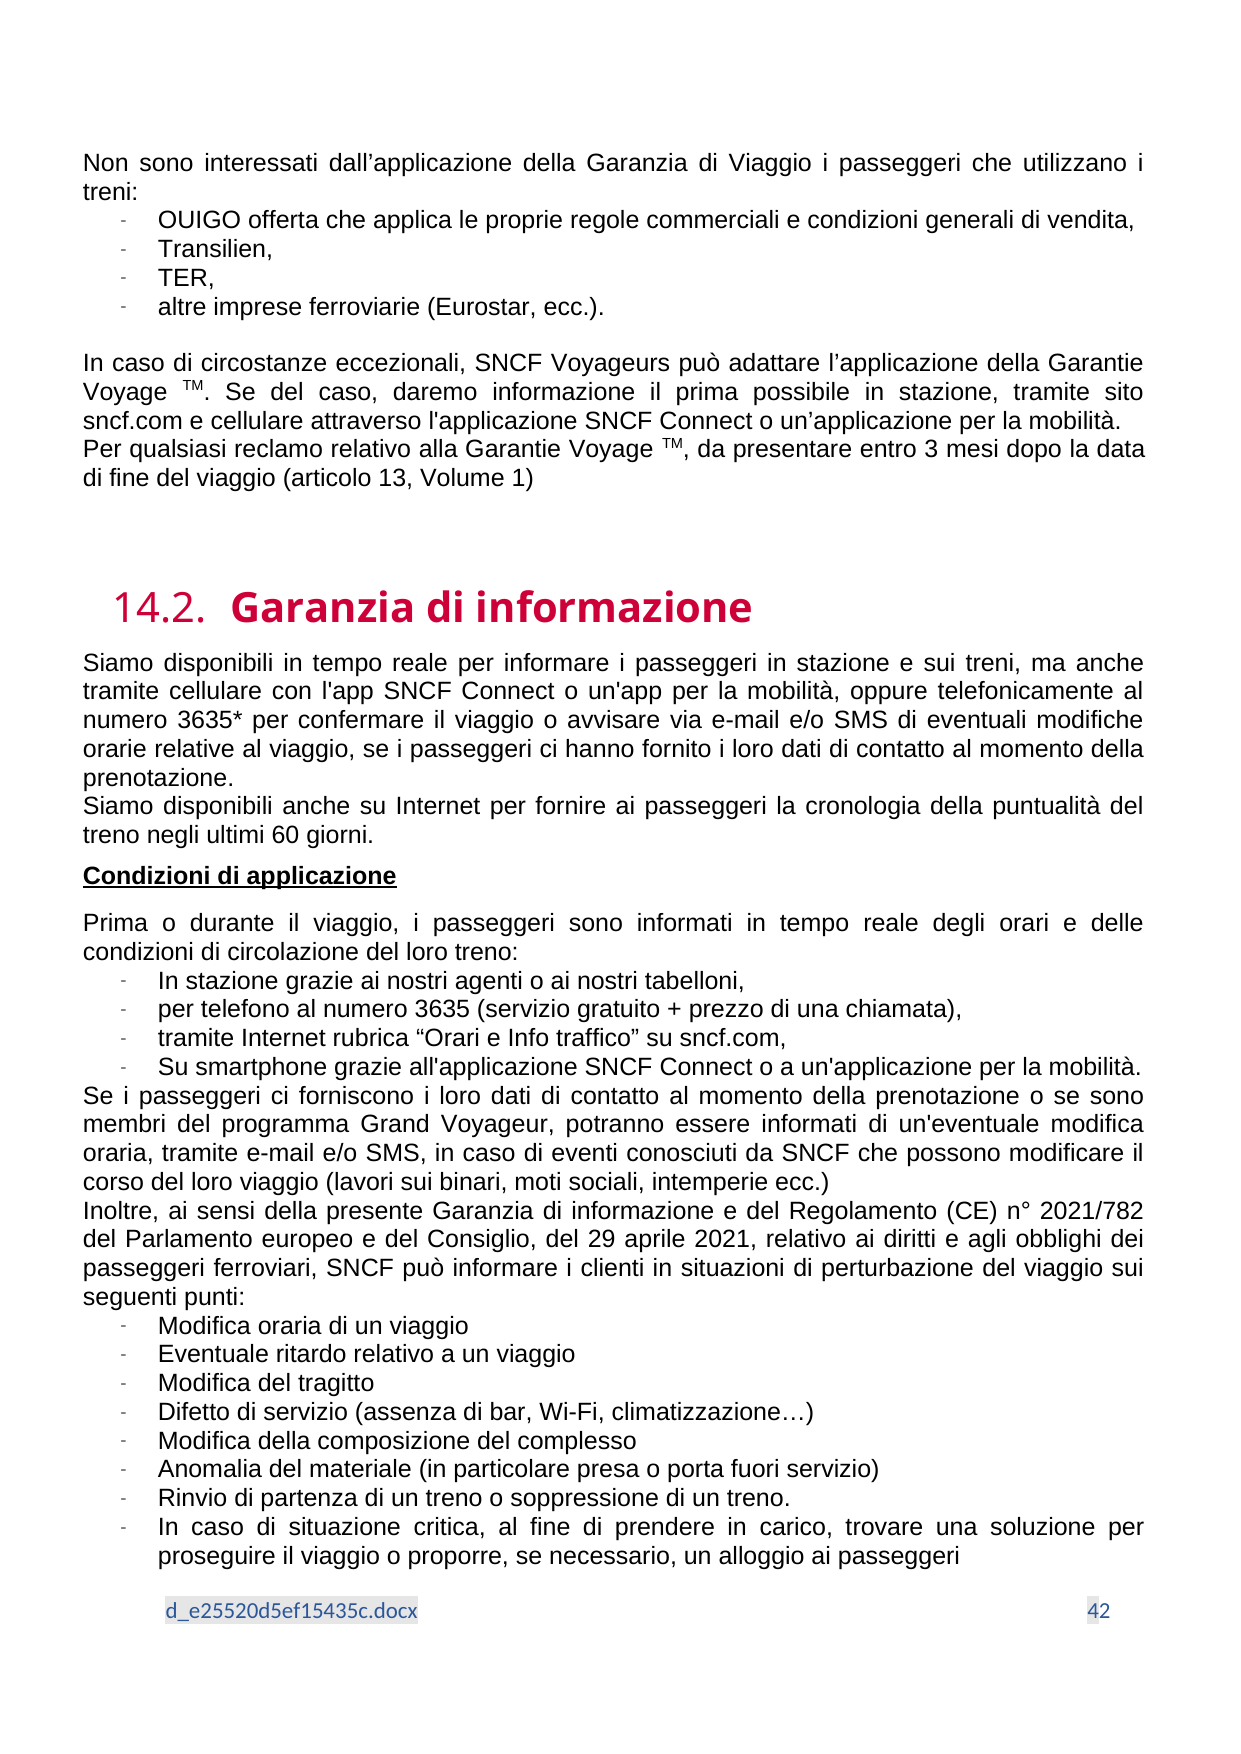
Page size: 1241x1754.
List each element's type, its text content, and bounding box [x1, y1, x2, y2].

list Anomalia del materiale (in particolare presa o porta fuori servizio) [120, 1454, 1146, 1483]
list In caso di situazione critica, al fine di prendere in carico, trovare una soluzione per proseguire il viaggio o proporre, se necessario, un alloggio ai passeggeri [120, 1512, 1146, 1569]
list Su smartphone grazie all'applicazione SNCF Connect o a un'applicazione per la mobilità. [120, 1052, 1146, 1081]
text Siamo disponibili anche su Internet per fornire ai passeggeri la cronologia della puntualità del treno negli ultimi 60 giorni. [83, 791, 1146, 849]
list altre imprese ferroviarie (Eurostar, ecc.). [120, 291, 1146, 320]
list tramite Internet rubrica “Orari e Info traffico” su sncf.com, [120, 1023, 1146, 1052]
list Rinvio di partenza di un treno o soppressione di un treno. [120, 1483, 1146, 1512]
text In caso di circostanze eccezionali, SNCF Voyageurs può adattare l’applicazione della Garantie Voyage TM. Se del caso, daremo informazione il prima possibile in stazione, tramite sito sncf.com e cellulare attraverso l'applicazione SNCF Connect o un’applicazione per la mobilità. [83, 348, 1146, 434]
text Non sono interessati dall’applicazione della Garanzia di Viaggio i passeggeri che utilizzano i treni: [83, 148, 1146, 205]
subtitle Garanzia di informazione [112, 578, 1146, 635]
text Siamo disponibili in tempo reale per informare i passeggeri in stazione e sui treni, ma anche tramite cellulare con l'app SNCF Connect o un'app per la mobilità, oppure telefonicamente al numero 3635* per confermare il viaggio o avvisare via e-mail e/o SMS di eventuali modifiche orarie relative al viaggio, se i passeggeri ci hanno fornito i loro dati di contatto al momento della prenotazione. [83, 647, 1146, 791]
list In stazione grazie ai nostri agenti o ai nostri tabelloni, [120, 966, 1146, 994]
list Eventuale ritardo relativo a un viaggio [120, 1339, 1146, 1368]
list Inoltre, ai sensi della presente Garanzia di informazione e del Regolamento (CE) n° 2021/782 del Parlamento europeo e del Consiglio, del 29 aprile 2021, relativo ai diritti e agli obblighi dei passeggeri ferroviari, SNCF può informare i clienti in situazioni di perturbazione del viaggio sui seguenti punti: [83, 1196, 1146, 1311]
text Condizioni di applicazione [83, 861, 1146, 890]
list Difetto di servizio (assenza di bar, Wi-Fi, climatizzazione…) [120, 1397, 1146, 1426]
text Per qualsiasi reclamo relativo alla Garantie Voyage TM, da presentare entro 3 mesi dopo la data di fine del viaggio (articolo 13, Volume 1) [83, 434, 1146, 492]
list Modifica del tragitto [120, 1368, 1146, 1397]
list per telefono al numero 3635 (servizio gratuito + prezzo di una chiamata), [120, 994, 1146, 1023]
list OUIGO offerta che applica le proprie regole commerciali e condizioni generali di vendita, [120, 205, 1146, 234]
list TER, [120, 263, 1146, 291]
list Transilien, [120, 234, 1146, 263]
text Se i passeggeri ci forniscono i loro dati di contatto al momento della prenotazione o se sono membri del programma Grand Voyageur, potranno essere informati di un'eventuale modifica oraria, tramite e-mail e/o SMS, in caso di eventi conosciuti da SNCF che possono modificare il corso del loro viaggio (lavori sui binari, moti sociali, intemperie ecc.) [83, 1081, 1146, 1196]
list Modifica della composizione del complesso [120, 1426, 1146, 1454]
text Prima o durante il viaggio, i passeggeri sono informati in tempo reale degli orari e delle condizioni di circolazione del loro treno: [83, 908, 1146, 966]
list Modifica oraria di un viaggio [120, 1311, 1146, 1339]
